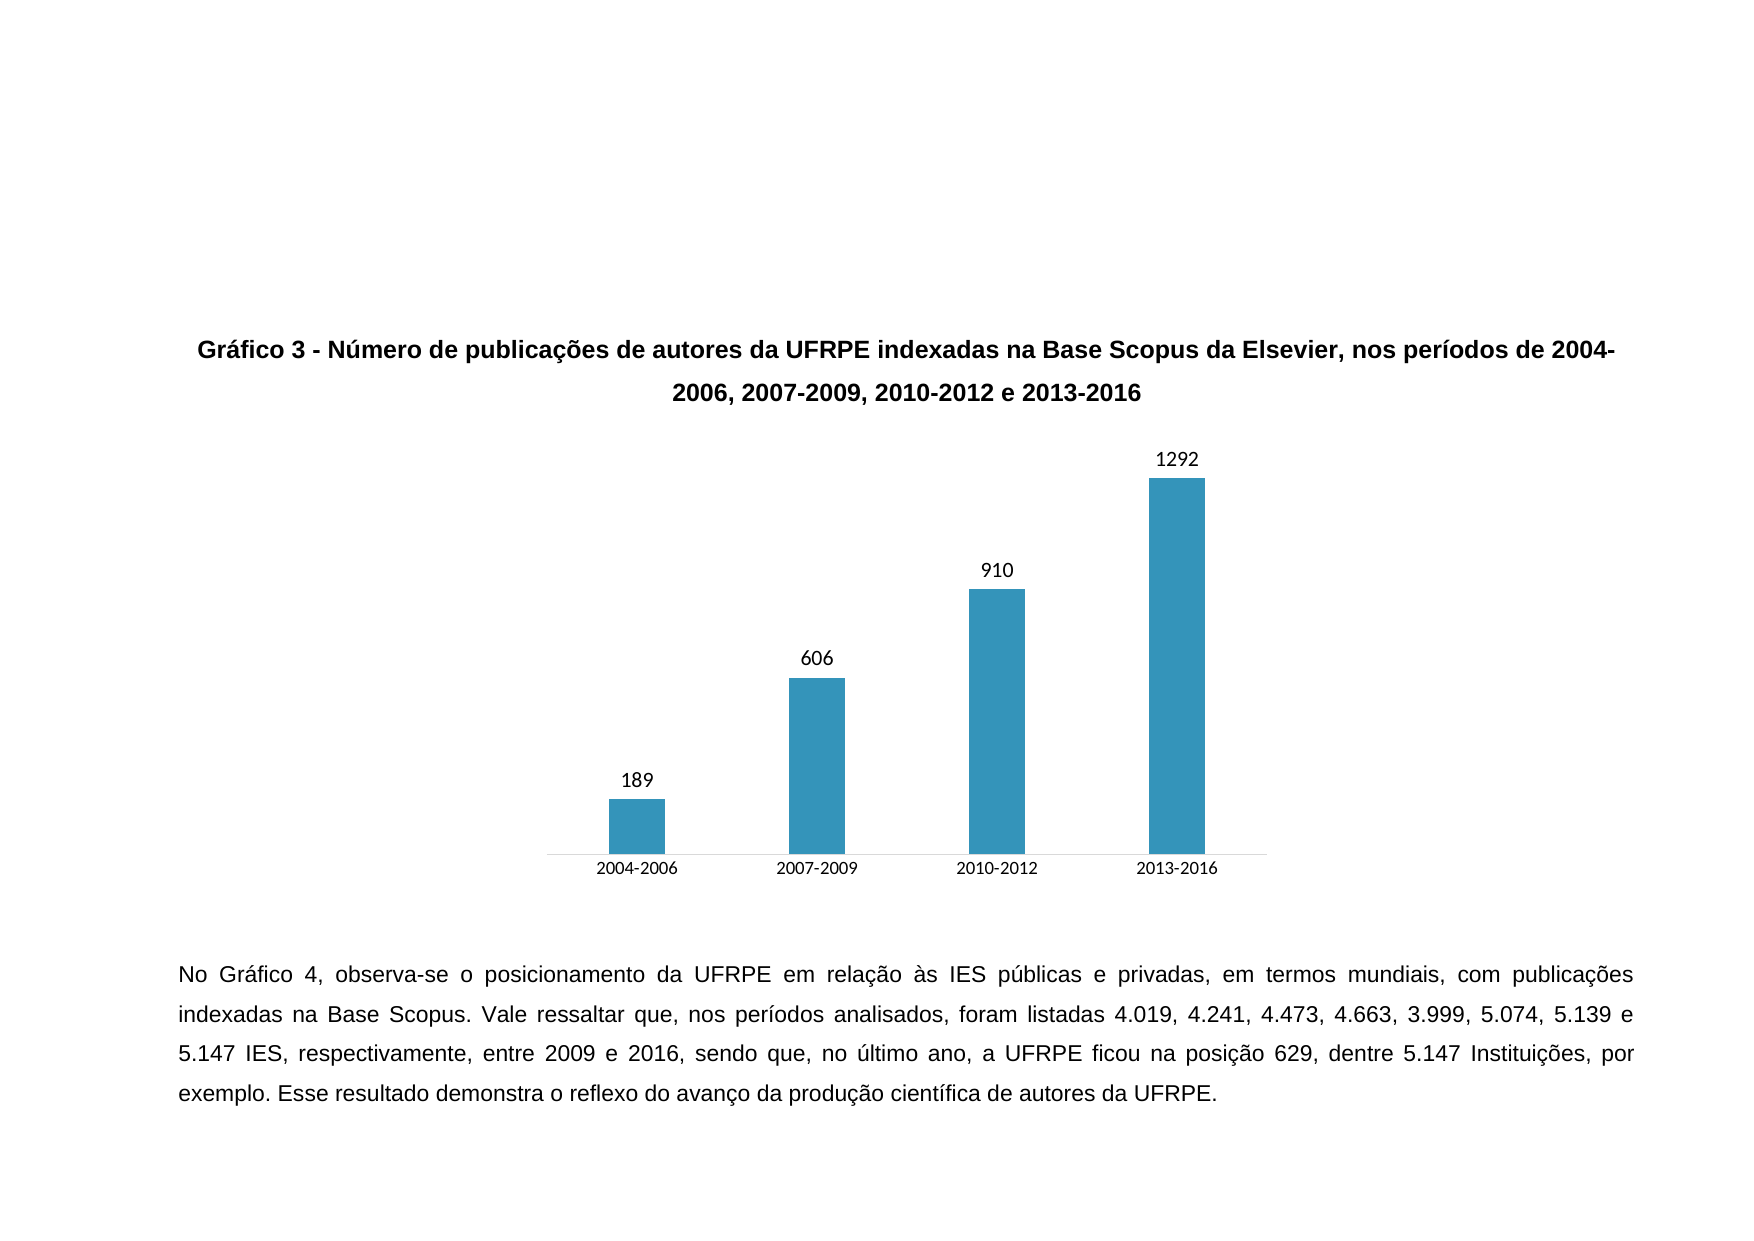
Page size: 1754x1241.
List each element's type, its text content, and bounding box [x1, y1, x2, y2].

text Gráfico 3 - Número de publicações de autores da UFRPE indexadas na Base Scopus da Elsevier, nos períodos de 2004-2006, 2007-2009, 2010-2012 e 2013-2016 [178, 335, 1636, 407]
text No Gráfico 4, observa-se o posicionamento da UFRPE em relação às IES públicas e privadas, em termos mundiais, com publicações indexadas na Base Scopus. Vale ressaltar que, nos períodos analisados, foram listadas 4.019, 4.241, 4.473, 4.663, 3.999, 5.074, 5.139 e 5.147 IES, respectivamente, entre 2009 e 2016, sendo que, no último ano, a UFRPE ficou na posição 629, dentre 5.147 Instituições, por exemplo. Esse resultado demonstra o reflexo do avanço da produção científica de autores da UFRPE. [178, 961, 1636, 1106]
